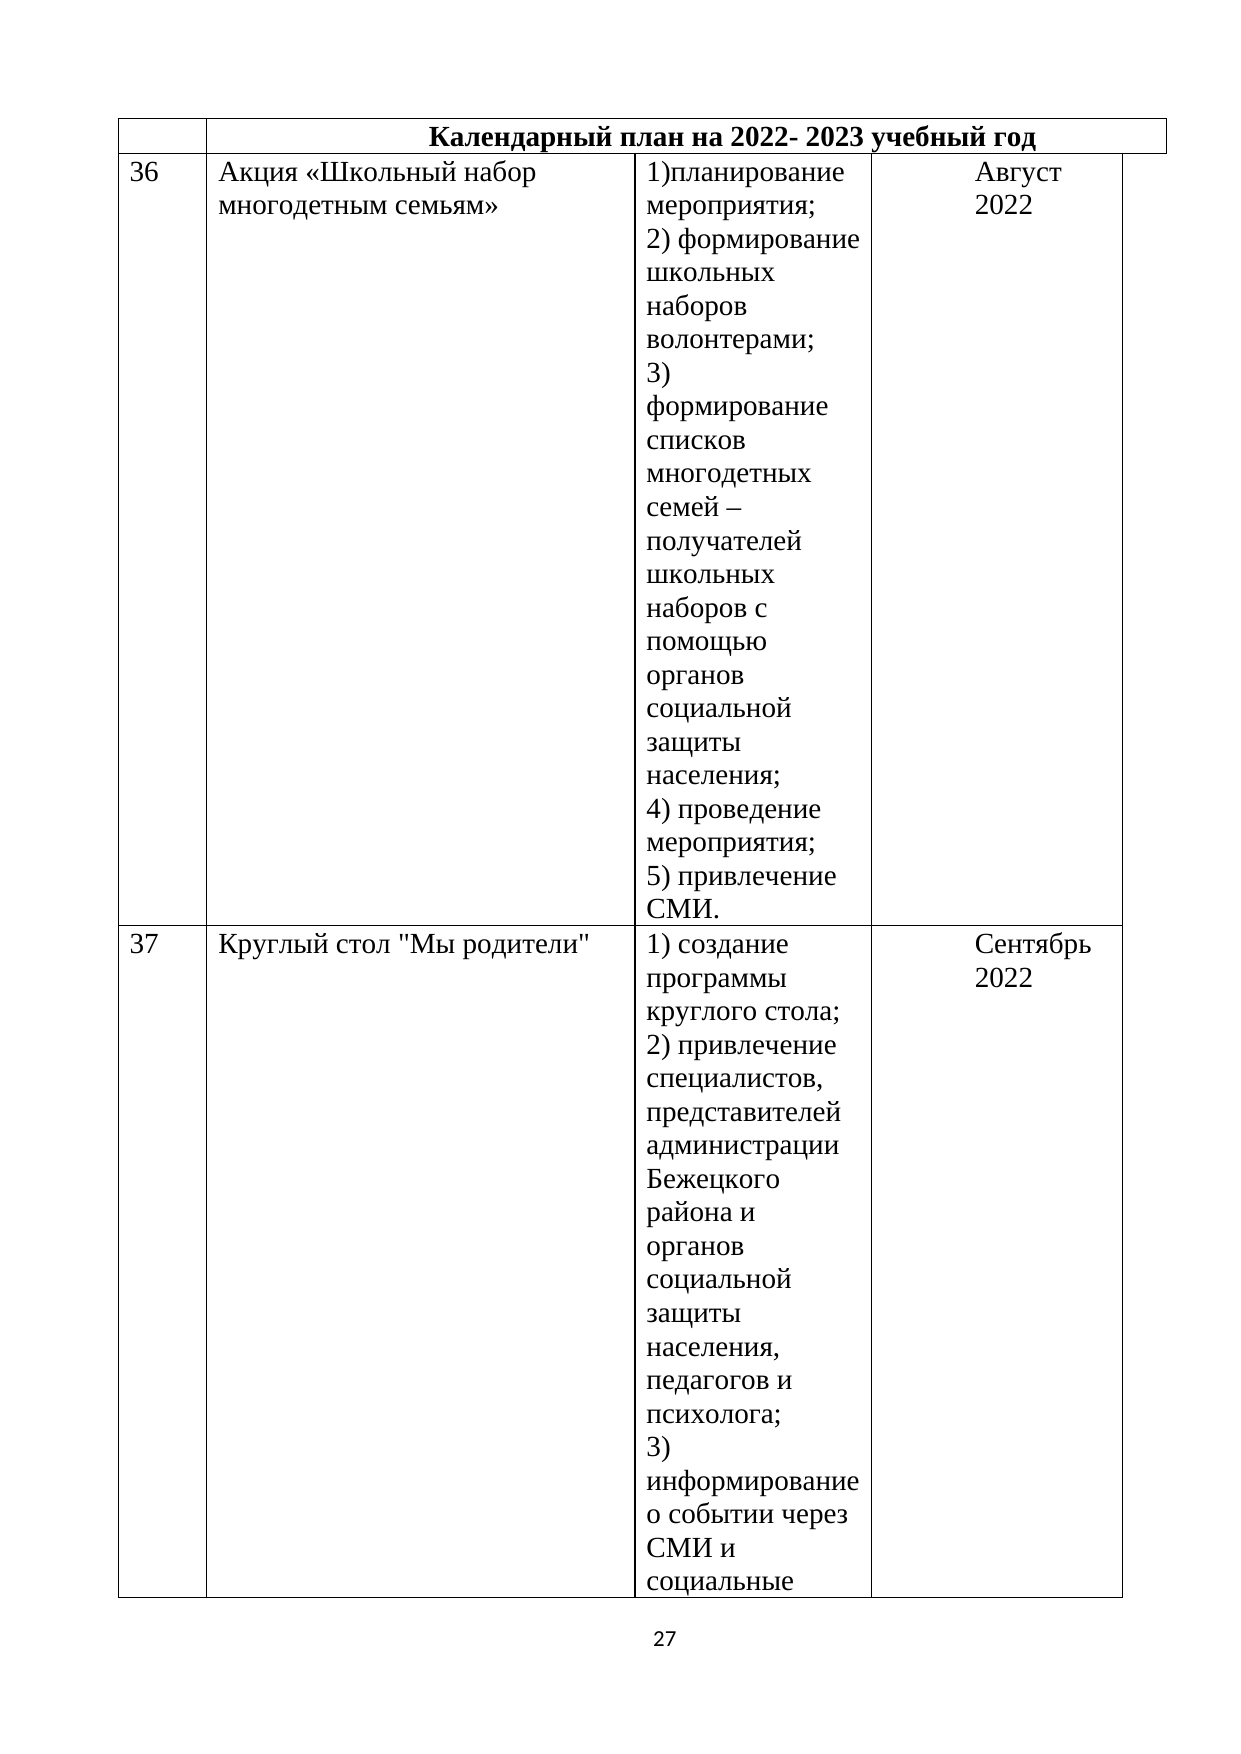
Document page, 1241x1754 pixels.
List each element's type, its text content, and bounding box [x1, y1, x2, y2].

table_cell [119, 119, 206, 153]
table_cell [207, 926, 634, 1597]
table_cell Акция «Школьный набор многодетным семьям» [207, 154, 634, 925]
table_cell Август 2022 [872, 154, 1122, 925]
table_cell Календарный план на 2022- 2023 учебный год [207, 119, 1166, 153]
table_cell 37 [119, 926, 206, 1597]
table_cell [636, 926, 871, 1597]
table_cell 1)планирование мероприятия; 2) формирование школьных наборов волонтерами; 3) формирование списков многодетных семей –получателей школьных наборов с помощью органов социальной защиты населения; 4) проведение мероприятия; 5) привлечение СМИ. [636, 154, 871, 925]
table_cell 36 [119, 154, 206, 925]
table_cell Сентябрь 2022 [872, 926, 1122, 1597]
